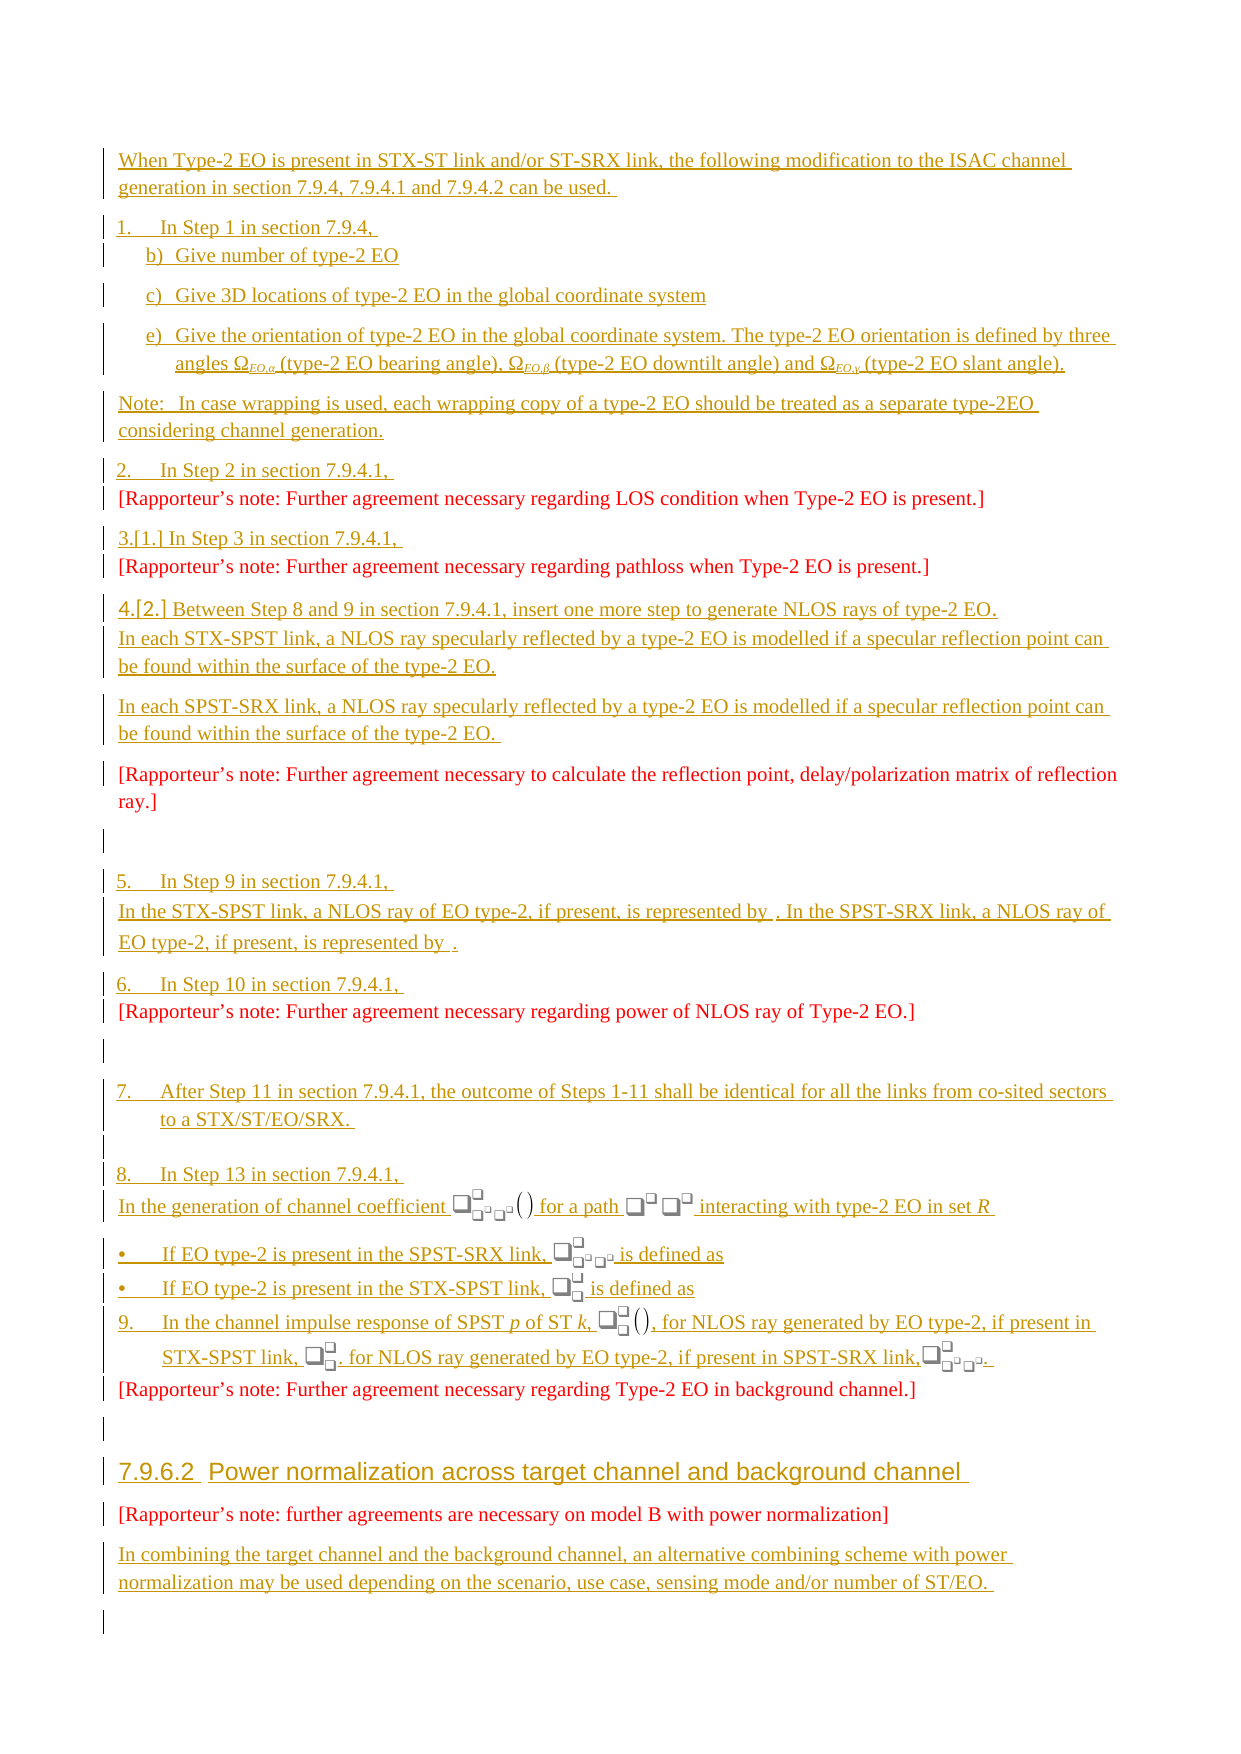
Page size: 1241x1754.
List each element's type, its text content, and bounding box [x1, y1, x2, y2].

text [Rapporteur’s note: Further agreement necessary regarding power of NLOS ray of Type-2 EO.] [118, 999, 1122, 1023]
text [Rapporteur’s note: further agreements are necessary on model B with power normalization] [118, 1502, 1122, 1526]
text [Rapporteur’s note: Further agreement necessary to calculate the reflection point, delay/polarization matrix of reflection ray.] [118, 761, 1122, 813]
text [Rapporteur’s note: Further agreement necessary regarding LOS condition when Type-2 EO is present.] [118, 486, 1122, 510]
text [Rapporteur’s note: Further agreement necessary regarding Type-2 EO in background channel.] [118, 1376, 1122, 1401]
text [Rapporteur’s note: Further agreement necessary regarding pathloss when Type-2 EO is present.] [118, 554, 1122, 578]
